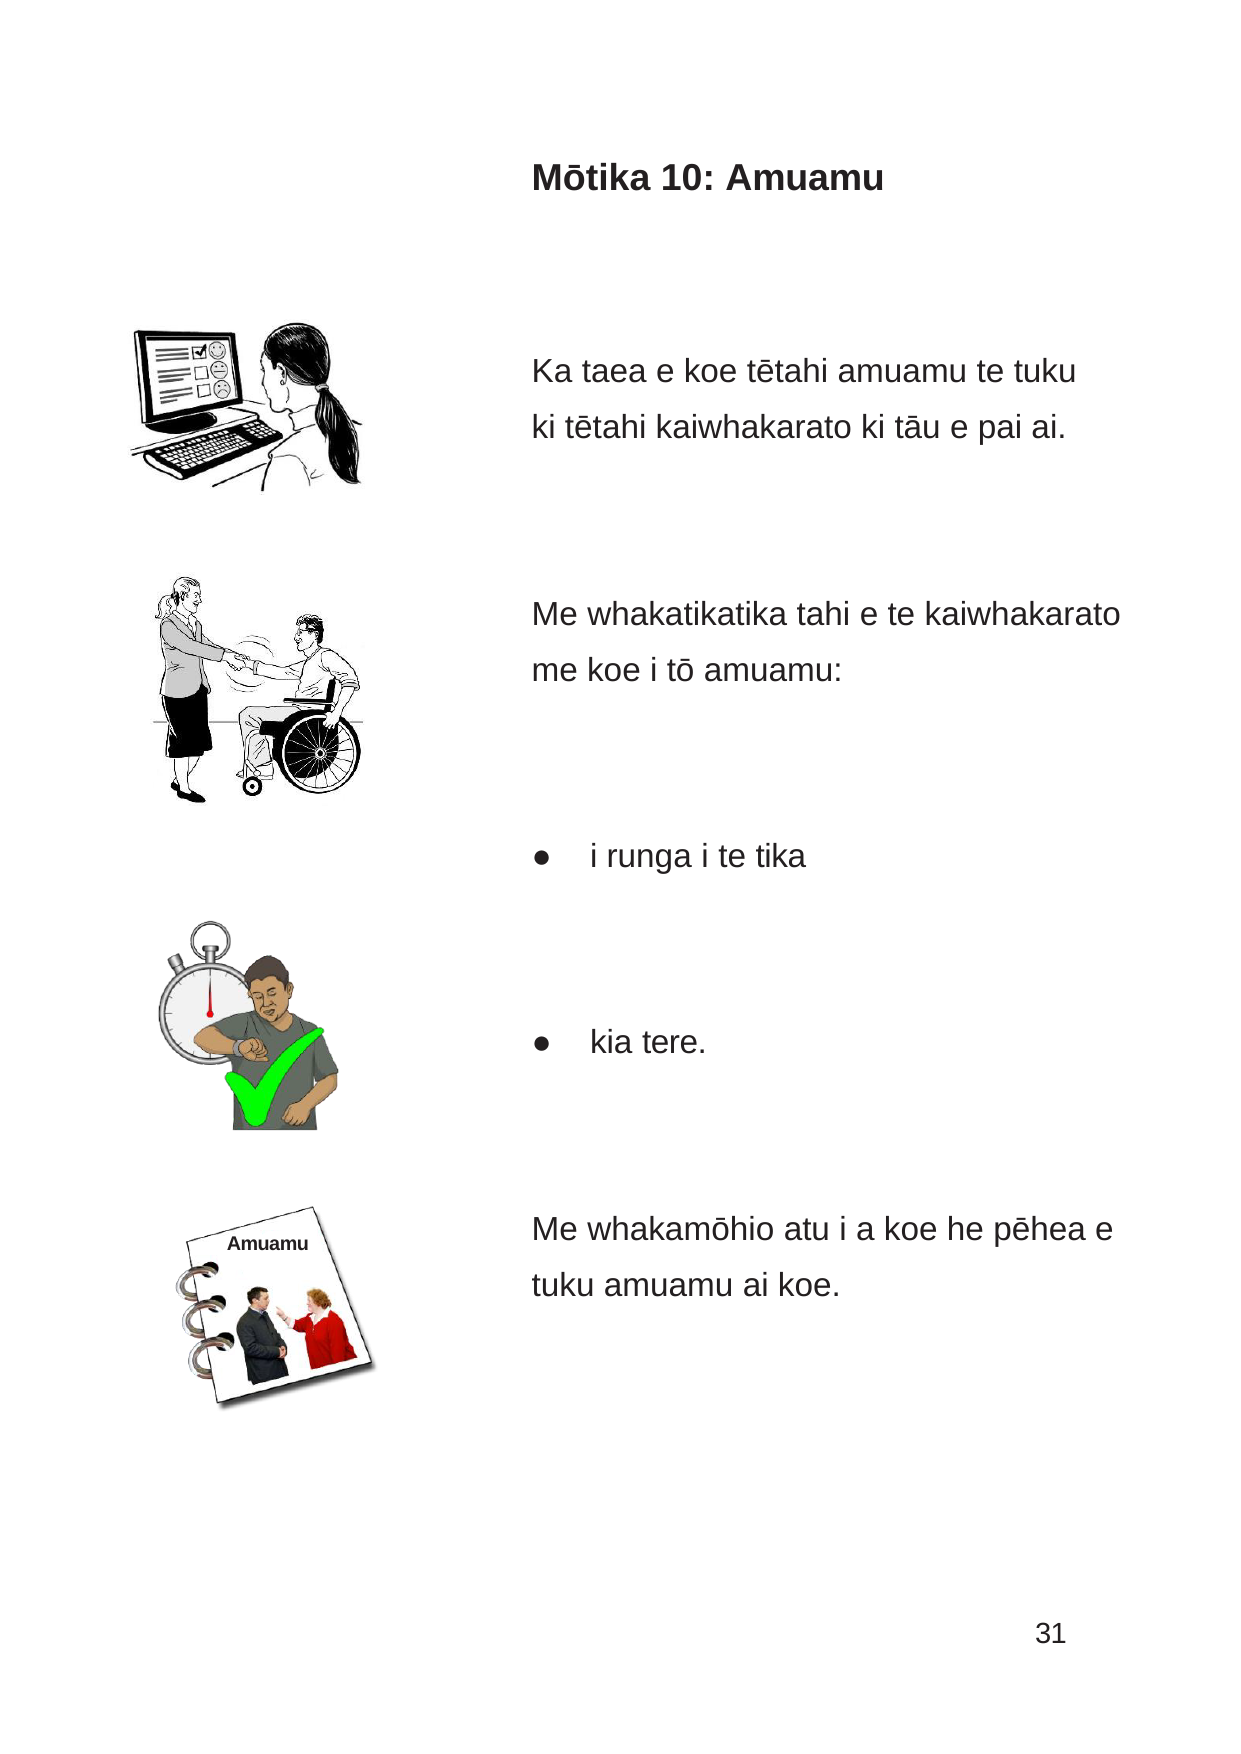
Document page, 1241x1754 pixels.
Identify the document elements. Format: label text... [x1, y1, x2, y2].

list kia tere. [531, 1022, 1140, 1061]
picture [175, 1205, 379, 1412]
subtitle Mōtika 10: Amuamu [531, 156, 1140, 199]
picture [150, 572, 365, 806]
text Ka taea e koe tētahi amuamu te tuku ki tētahi kaiwhakarato ki tāu e pai ai. [531, 352, 1092, 446]
list i runga i te tika [531, 836, 1140, 874]
picture [150, 916, 347, 1141]
picture [127, 319, 365, 495]
text Me whakatikatika tahi e te kaiwhakarato me koe i tō amuamu: [531, 594, 1140, 688]
text Me whakamōhio atu i a koe he pēhea e tuku amuamu ai koe. [531, 1209, 1140, 1303]
